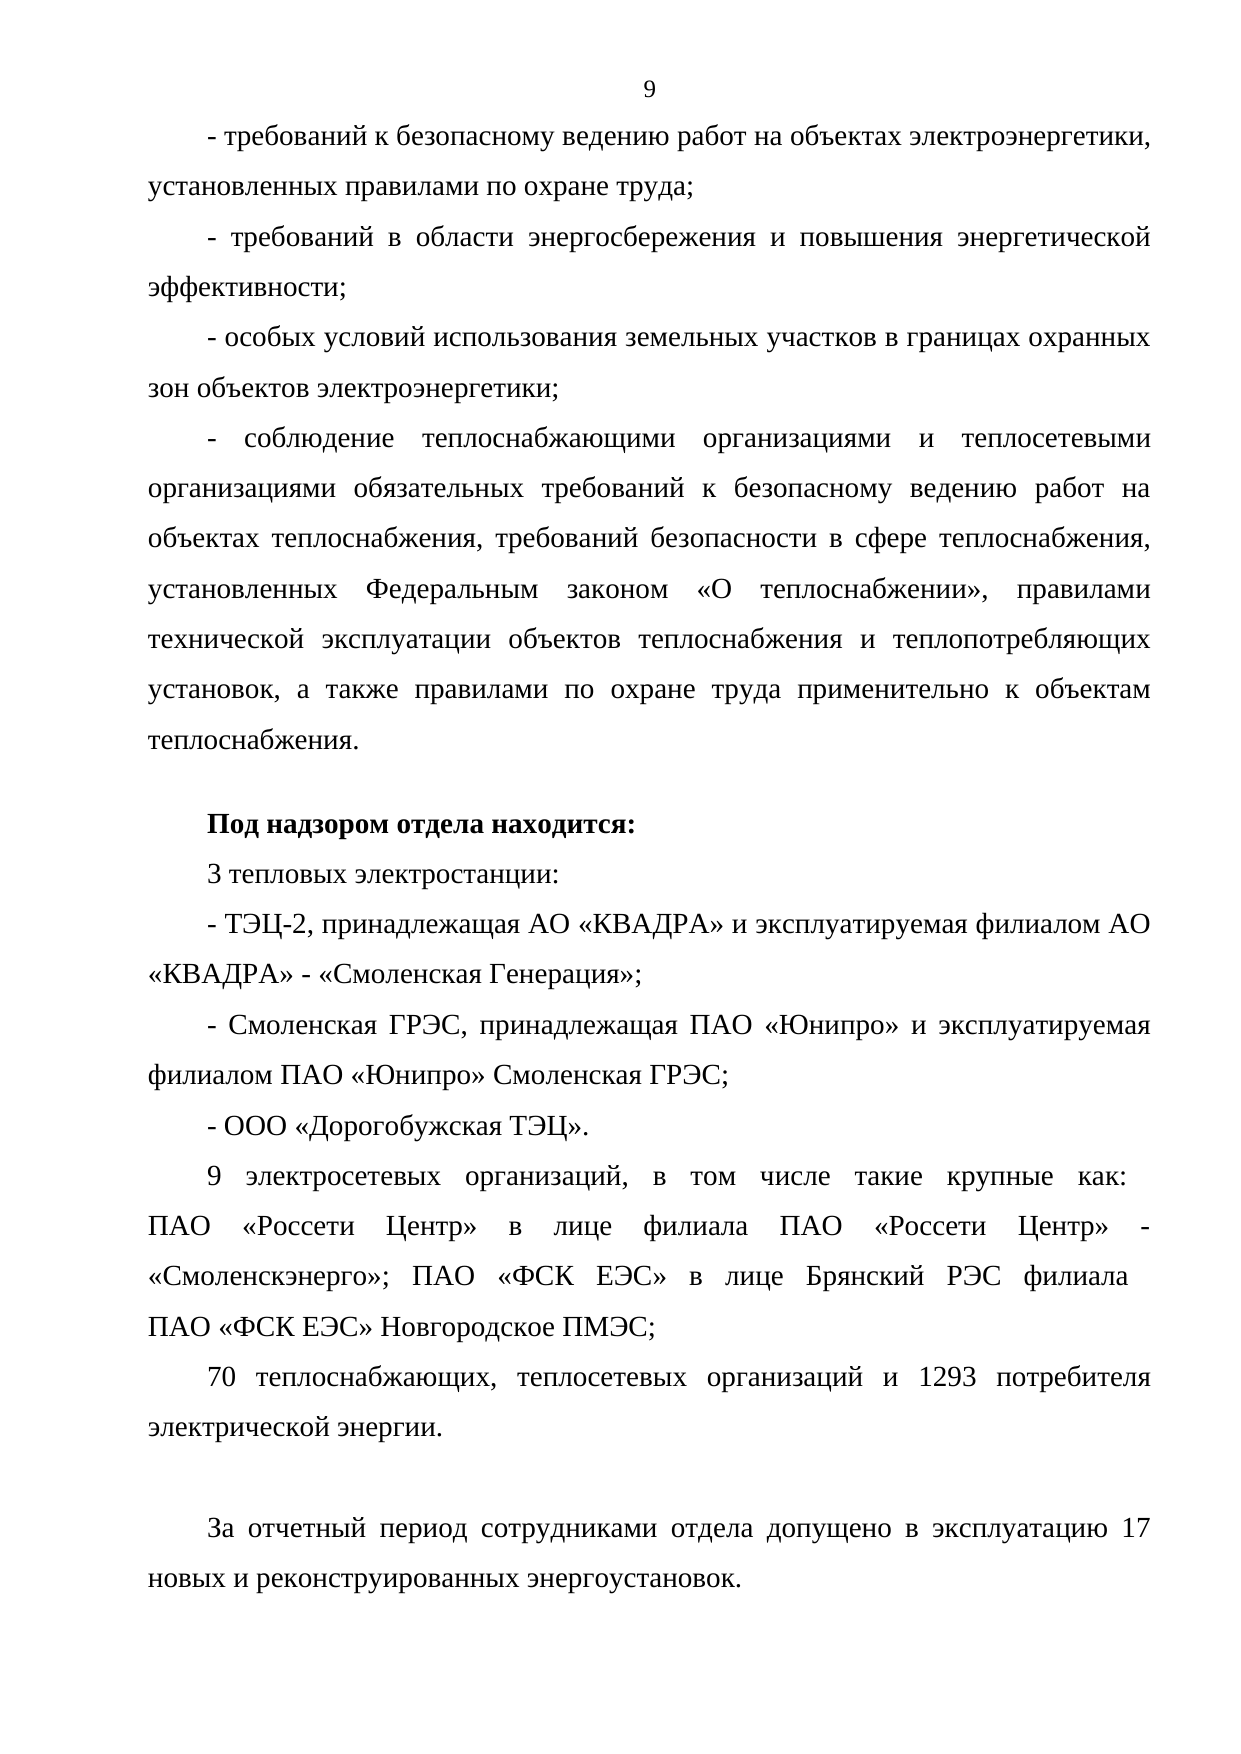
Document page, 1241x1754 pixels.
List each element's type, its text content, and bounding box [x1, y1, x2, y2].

text - ООО «Дорогобужская ТЭЦ». [148, 1108, 1152, 1141]
text - требований к безопасному ведению работ на объектах электроэнергетики, установленных правилами по охране труда; [148, 118, 1152, 202]
text Под надзором отдела находится: [148, 806, 1152, 839]
text 70 теплоснабжающих, теплосетевых организаций и 1293 потребителя электрической энергии. [148, 1359, 1152, 1443]
text - Смоленская ГРЭС, принадлежащая ПАО «Юнипро» и эксплуатируемая филиалом ПАО «Юнипро» Смоленская ГРЭС; [148, 1007, 1152, 1091]
text 3 тепловых электростанции: [148, 856, 1152, 889]
text За отчетный период сотрудниками отдела допущено в эксплуатацию 17 новых и реконструированных энергоустановок. [148, 1510, 1152, 1594]
text - особых условий использования земельных участков в границах охранных зон объектов электроэнергетики; [148, 319, 1152, 403]
text - требований в области энергосбережения и повышения энергетической эффективности; [148, 219, 1152, 303]
text - соблюдение теплоснабжающими организациями и теплосетевыми организациями обязательных требований к безопасному ведению работ на объектах теплоснабжения, требований безопасности в сфере теплоснабжения, установленных Федеральным законом «О теплоснабжении», правилами технической эксплуатации объектов теплоснабжения и теплопотребляющих установок, а также правилами по охране труда применительно к объектам теплоснабжения. [148, 420, 1152, 755]
text 9 электросетевых организаций, в том числе такие крупные как: ПАО «Россети Центр» в лице филиала ПАО «Россети Центр» - «Смоленскэнерго»; ПАО «ФСК ЕЭС» в лице Брянский РЭС филиала ПАО «ФСК ЕЭС» Новгородское ПМЭС; [148, 1158, 1152, 1342]
text - ТЭЦ-2, принадлежащая АО «КВАДРА» и эксплуатируемая филиалом АО «КВАДРА» - «Смоленская Генерация»; [148, 906, 1152, 990]
